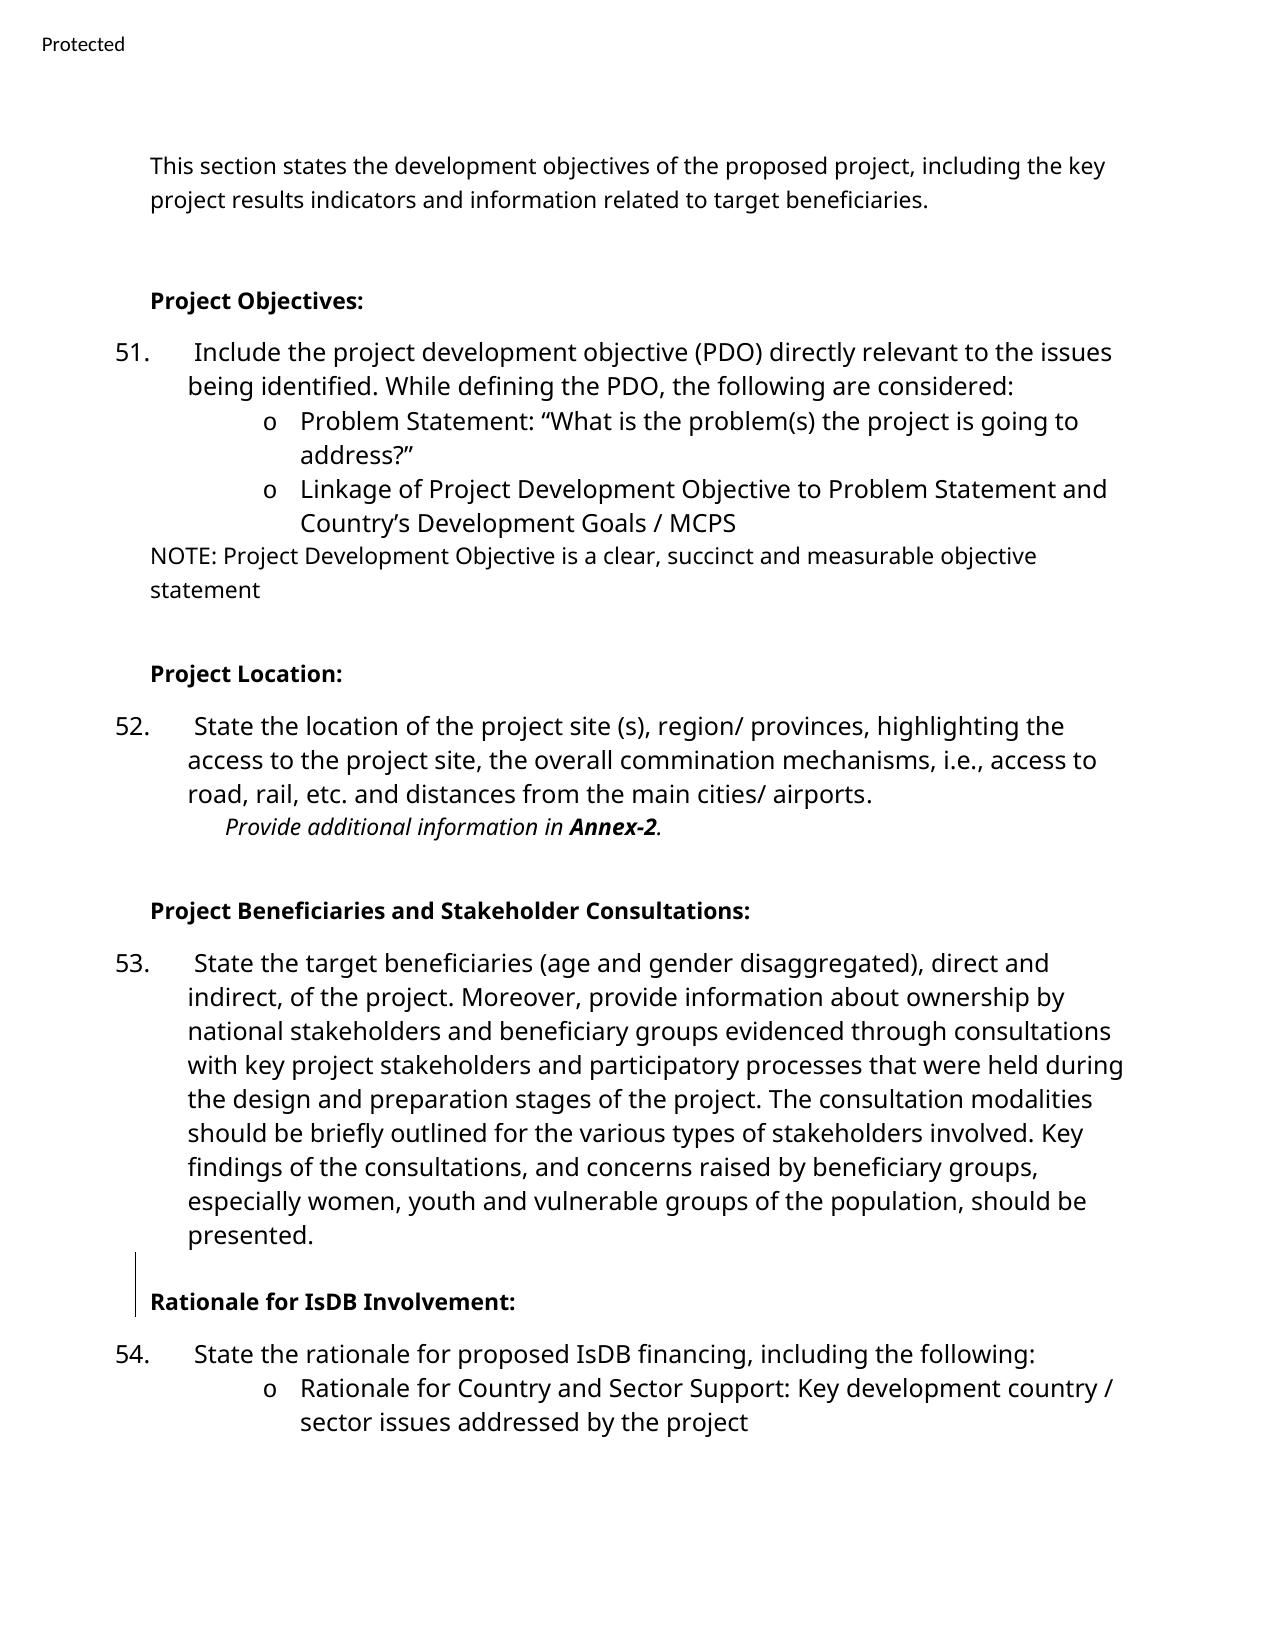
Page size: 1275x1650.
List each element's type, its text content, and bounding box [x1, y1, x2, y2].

text Project Beneficiaries and Stakeholder Consultations: [150, 895, 1125, 926]
list Include the project development objective (PDO) directly relevant to the issues being identified. While defining the PDO, the following are considered: [150, 335, 1125, 403]
list State the location of the project site (s), region/ provinces, highlighting the access to the project site, the overall commination mechanisms, i.e., access to road, rail, etc. and distances from the main cities/ airports. [150, 708, 1125, 811]
text Rationale for IsDB Involvement: [150, 1286, 1125, 1317]
list Rationale for Country and Sector Support: Key development country / sector issues addressed by the project [262, 1371, 1125, 1439]
text NOTE: Project Development Objective is a clear, succinct and measurable objective statement [150, 540, 1125, 605]
text Project Objectives: [150, 284, 1125, 316]
list State the rationale for proposed IsDB financing, including the following: [150, 1337, 1125, 1371]
text This section states the development objectives of the proposed project, including the key project results indicators and information related to target beneficiaries. [150, 150, 1125, 215]
text Project Location: [150, 658, 1125, 689]
list Problem Statement: “What is the problem(s) the project is going to address?” [262, 403, 1125, 471]
text Provide additional information in Annex-2. [150, 811, 1125, 842]
list State the target beneficiaries (age and gender disaggregated), direct and indirect, of the project. Moreover, provide information about ownership by national stakeholders and beneficiary groups evidenced through consultations with key project stakeholders and participatory processes that were held during the design and preparation stages of the project. The consultation modalities should be briefly outlined for the various types of stakeholders involved. Key findings of the consultations, and concerns raised by beneficiary groups, especially women, youth and vulnerable groups of the population, should be presented. [150, 946, 1125, 1252]
list Linkage of Project Development Objective to Problem Statement and Country’s Development Goals / MCPS [262, 471, 1125, 540]
